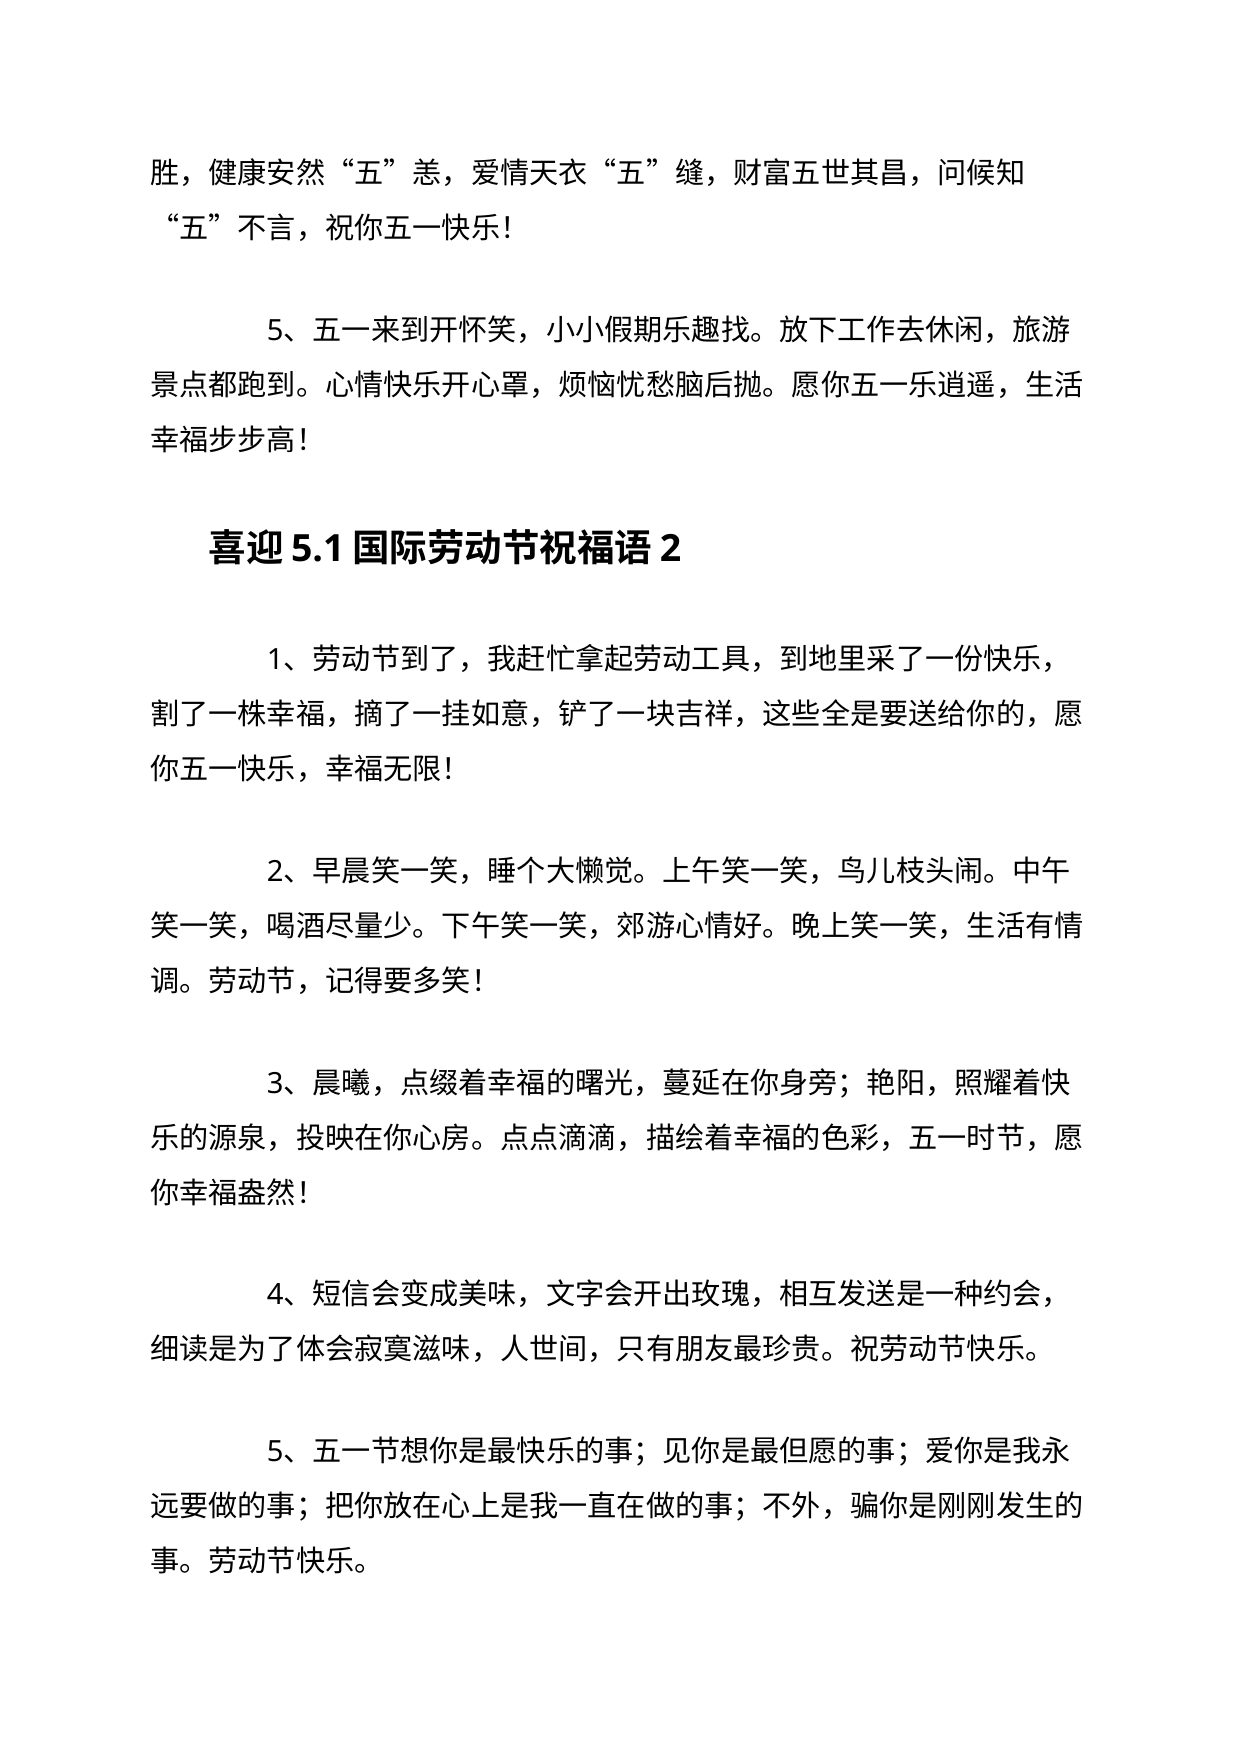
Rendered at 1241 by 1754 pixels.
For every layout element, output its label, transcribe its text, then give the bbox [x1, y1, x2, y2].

text 3、晨曦，点缀着幸福的曙光，蔓延在你身旁；艳阳，照耀着快乐的源泉，投映在你心房。点点滴滴，描绘着幸福的色彩，五一时节，愿你幸福盎然！ [150, 1059, 1090, 1211]
text 4、短信会变成美味，文字会开出玫瑰，相互发送是一种约会，细读是为了体会寂寞滋味，人世间，只有朋友最珍贵。祝劳动节快乐。 [150, 1271, 1090, 1368]
text 5、五一节想你是最快乐的事；见你是最但愿的事；爱你是我永远要做的事；把你放在心上是我一直在做的事；不外，骗你是刚刚发生的事。劳动节快乐。 [150, 1428, 1090, 1580]
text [150, 150, 1090, 247]
text 2、早晨笑一笑，睡个大懒觉。上午笑一笑，鸟儿枝头闹。中午笑一笑，喝酒尽量少。下午笑一笑，郊游心情好。晚上笑一笑，生活有情调。劳动节，记得要多笑！ [150, 848, 1090, 1000]
text 喜迎5.1国际劳动节祝福语2 [150, 518, 1090, 573]
text 1、劳动节到了，我赶忙拿起劳动工具，到地里采了一份快乐，割了一株幸福，摘了一挂如意，铲了一块吉祥，这些全是要送给你的，愿你五一快乐，幸福无限！ [150, 636, 1090, 788]
text 5、五一来到开怀笑，小小假期乐趣找。放下工作去休闲，旅游景点都跑到。心情快乐开心罩，烦恼忧愁脑后抛。愿你五一乐逍遥，生活幸福步步高！ [150, 307, 1090, 459]
